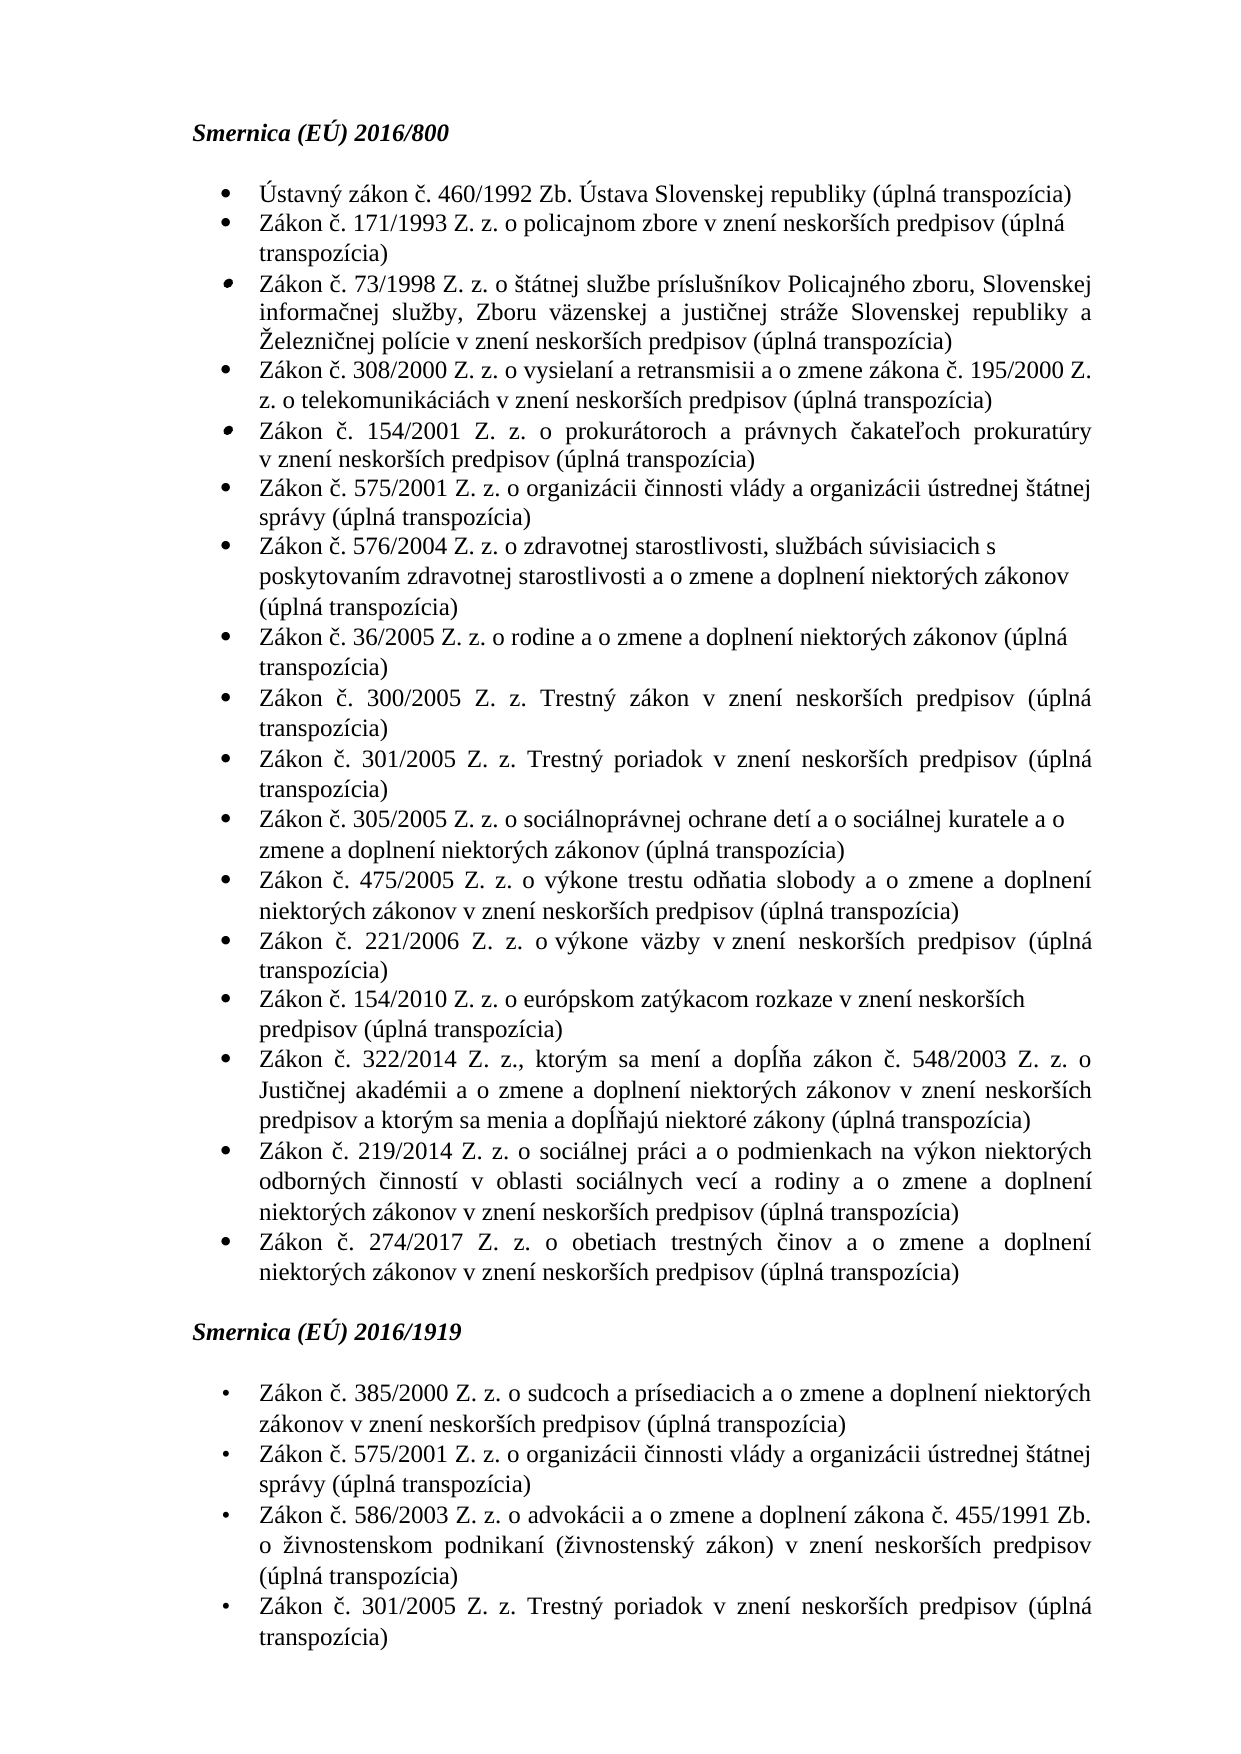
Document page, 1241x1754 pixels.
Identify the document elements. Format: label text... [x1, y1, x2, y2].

list Zákon č. 73/1998 Z. z. o štátnej službe príslušníkov Policajného zboru, Slovenskej informačnej služby, Zboru väzenskej a justičnej stráže Slovenskej republiky a Železničnej polície v znení neskorších predpisov (úplná transpozícia) [221, 269, 1093, 355]
list Zákon č. 36/2005 Z. z. o rodine a o zmene a doplnení niektorých zákonov (úplná transpozícia) [221, 622, 1093, 681]
list Zákon č. 475/2005 Z. z. o výkone trestu odňatia slobody a o zmene a doplnení niektorých zákonov v znení neskorších predpisov (úplná transpozícia) [221, 865, 1093, 924]
list Zákon č. 576/2004 Z. z. o zdravotnej starostlivosti, službách súvisiacich s poskytovaním zdravotnej starostlivosti a o zmene a doplnení niektorých zákonov (úplná transpozícia) [221, 531, 1093, 620]
list Ústavný zákon č. 460/1992 Zb. Ústava Slovenskej republiky (úplná transpozícia) [221, 179, 1093, 208]
list Zákon č. 274/2017 Z. z. o obetiach trestných činov a o zmene a doplnení niektorých zákonov v znení neskorších predpisov (úplná transpozícia) [221, 1227, 1093, 1286]
list Zákon č. 586/2003 Z. z. o advokácii a o zmene a doplnení zákona č. 455/1991 Zb. o živnostenskom podnikaní (živnostenský zákon) v znení neskorších predpisov (úplná transpozícia) [221, 1500, 1093, 1589]
list Zákon č. 154/2001 Z. z. o prokurátoroch a právnych čakateľoch prokuratúry v znení neskorších predpisov (úplná transpozícia) [221, 416, 1093, 473]
list Zákon č. 575/2001 Z. z. o organizácii činnosti vlády a organizácii ústrednej štátnej správy (úplná transpozícia) [221, 473, 1093, 531]
text Smernica (EÚ) 2016/800 [192, 118, 1093, 147]
list Zákon č. 301/2005 Z. z. Trestný poriadok v znení neskorších predpisov (úplná transpozícia) [221, 744, 1093, 803]
list Zákon č. 221/2006 Z. z. o výkone väzby v znení neskorších predpisov (úplná transpozícia) [221, 926, 1093, 984]
list Zákon č. 219/2014 Z. z. o sociálnej práci a o podmienkach na výkon niektorých odborných činností v oblasti sociálnych vecí a rodiny a o zmene a doplnení niektorých zákonov v znení neskorších predpisov (úplná transpozícia) [221, 1136, 1093, 1225]
list Zákon č. 575/2001 Z. z. o organizácii činnosti vlády a organizácii ústrednej štátnej správy (úplná transpozícia) [221, 1439, 1093, 1498]
list Zákon č. 300/2005 Z. z. Trestný zákon v znení neskorších predpisov (úplná transpozícia) [221, 683, 1093, 742]
list Zákon č. 308/2000 Z. z. o vysielaní a retransmisii a o zmene zákona č. 195/2000 Z. z. o telekomunikáciách v znení neskorších predpisov (úplná transpozícia) [221, 355, 1093, 414]
text Smernica (EÚ) 2016/1919 [192, 1317, 1093, 1346]
list Zákon č. 301/2005 Z. z. Trestný poriadok v znení neskorších predpisov (úplná transpozícia) [221, 1591, 1093, 1650]
list Zákon č. 385/2000 Z. z. o sudcoch a prísediacich a o zmene a doplnení niektorých zákonov v znení neskorších predpisov (úplná transpozícia) [221, 1378, 1093, 1437]
list Zákon č. 154/2010 Z. z. o európskom zatýkacom rozkaze v znení neskorších predpisov (úplná transpozícia) [221, 984, 1093, 1043]
list Zákon č. 322/2014 Z. z., ktorým sa mení a dopĺňa zákon č. 548/2003 Z. z. o Justičnej akadémii a o zmene a doplnení niektorých zákonov v znení neskorších predpisov a ktorým sa menia a dopĺňajú niektoré zákony (úplná transpozícia) [221, 1044, 1093, 1134]
list Zákon č. 305/2005 Z. z. o sociálnoprávnej ochrane detí a o sociálnej kuratele a o zmene a doplnení niektorých zákonov (úplná transpozícia) [221, 804, 1093, 864]
list Zákon č. 171/1993 Z. z. o policajnom zbore v znení neskorších predpisov (úplná transpozícia) [221, 208, 1093, 267]
